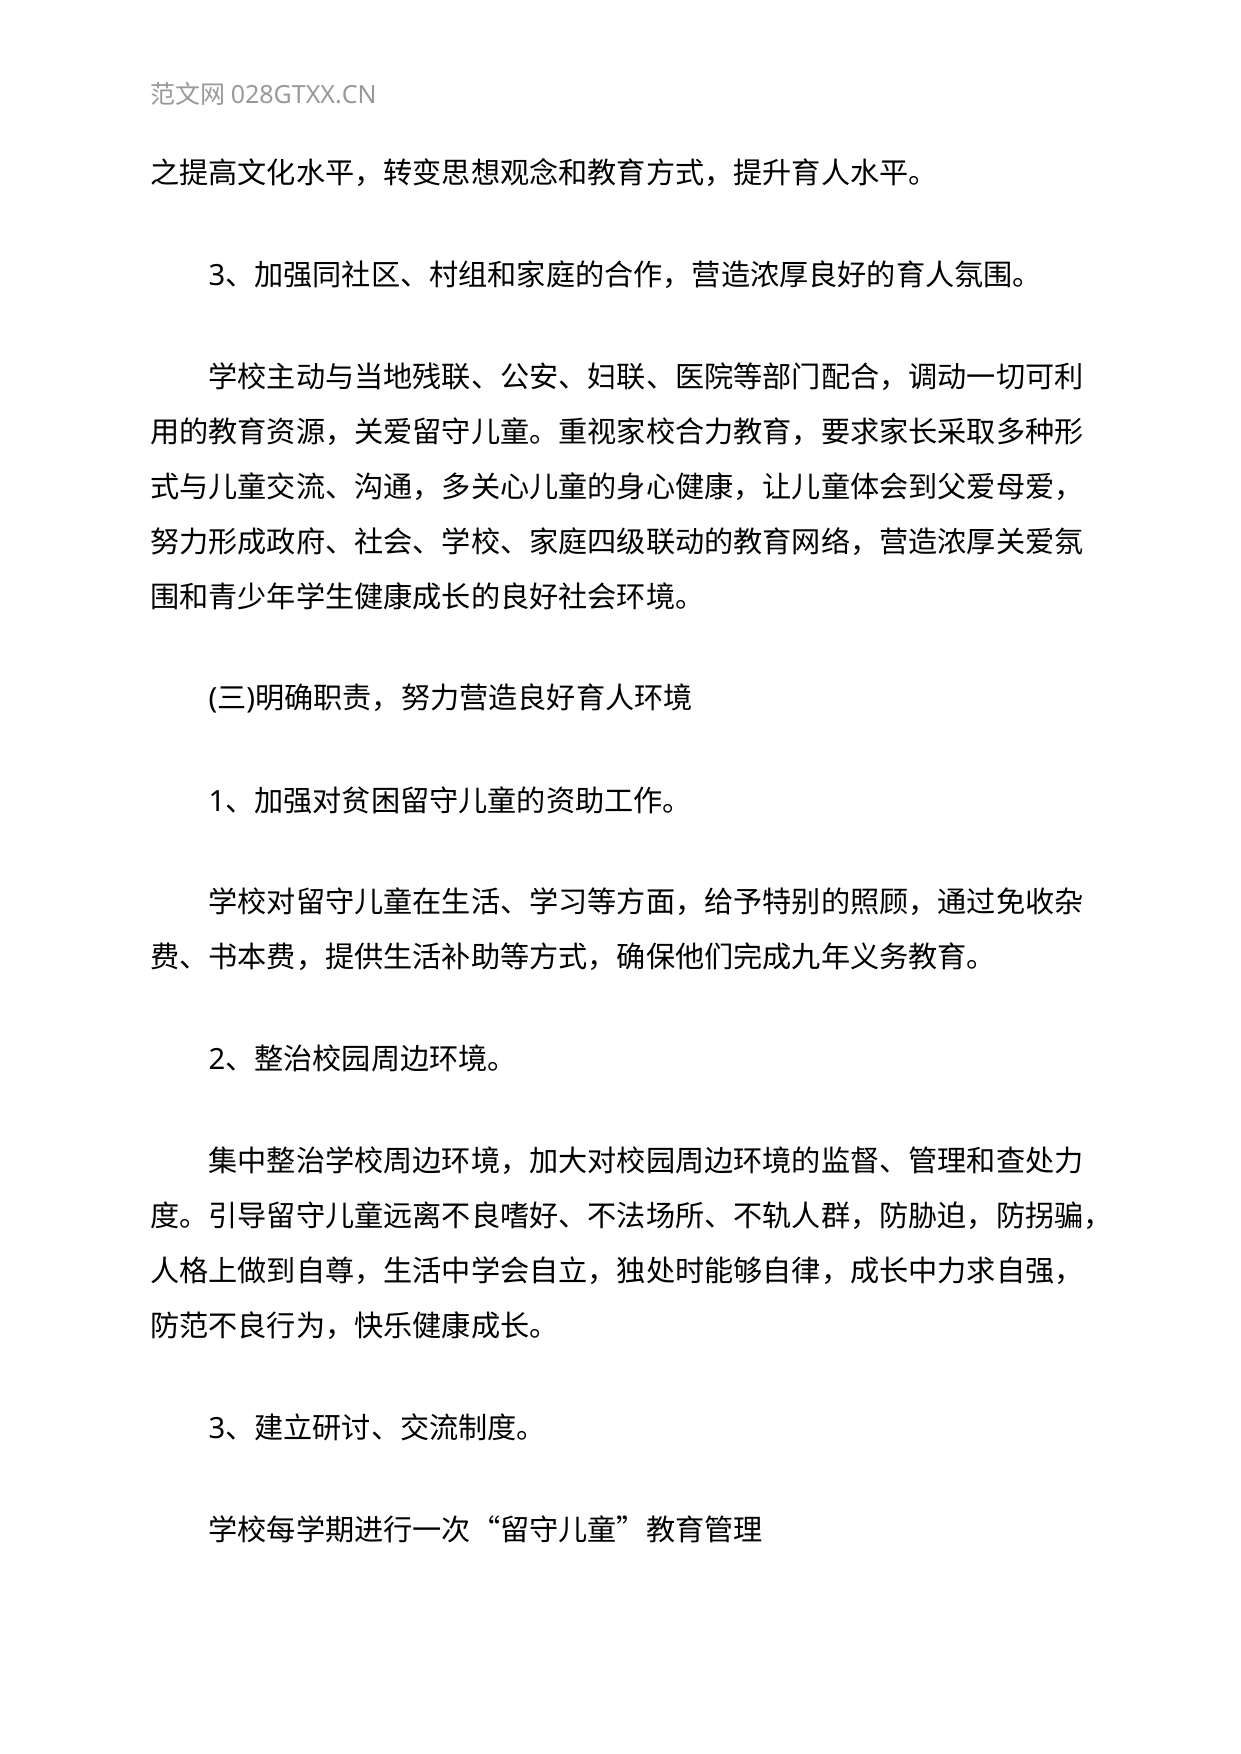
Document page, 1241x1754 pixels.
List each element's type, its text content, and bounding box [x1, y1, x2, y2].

text 集中整治学校周边环境，加大对校园周边环境的监督、管理和查处力度。引导留守儿童远离不良嗜好、不法场所、不轨人群，防胁迫，防拐骗，人格上做到自尊，生活中学会自立，独处时能够自律，成长中力求自强，防范不良行为，快乐健康成长。 [150, 1138, 1090, 1345]
text 学校对留守儿童在生活、学习等方面，给予特别的照顾，通过免收杂费、书本费，提供生活补助等方式，确保他们完成九年义务教育。 [150, 879, 1090, 976]
text 学校主动与当地残联、公安、妇联、医院等部门配合，调动一切可利用的教育资源，关爱留守儿童。重视家校合力教育，要求家长采取多种形式与儿童交流、沟通，多关心儿童的身心健康，让儿童体会到父爱母爱，努力形成政府、社会、学校、家庭四级联动的教育网络，营造浓厚关爱氛围和青少年学生健康成长的良好社会环境。 [150, 354, 1090, 616]
text 1、加强对贫困留守儿童的资助工作。 [150, 777, 1090, 819]
text 3、加强同社区、村组和家庭的合作，营造浓厚良好的育人氛围。 [150, 252, 1090, 294]
text 2、整治校园周边环境。 [150, 1036, 1090, 1078]
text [150, 150, 1090, 192]
text (三)明确职责，努力营造良好育人环境 [150, 675, 1090, 717]
text 学校每学期进行一次“留守儿童”教育管理 [150, 1506, 1090, 1548]
text 3、建立研讨、交流制度。 [150, 1404, 1090, 1447]
